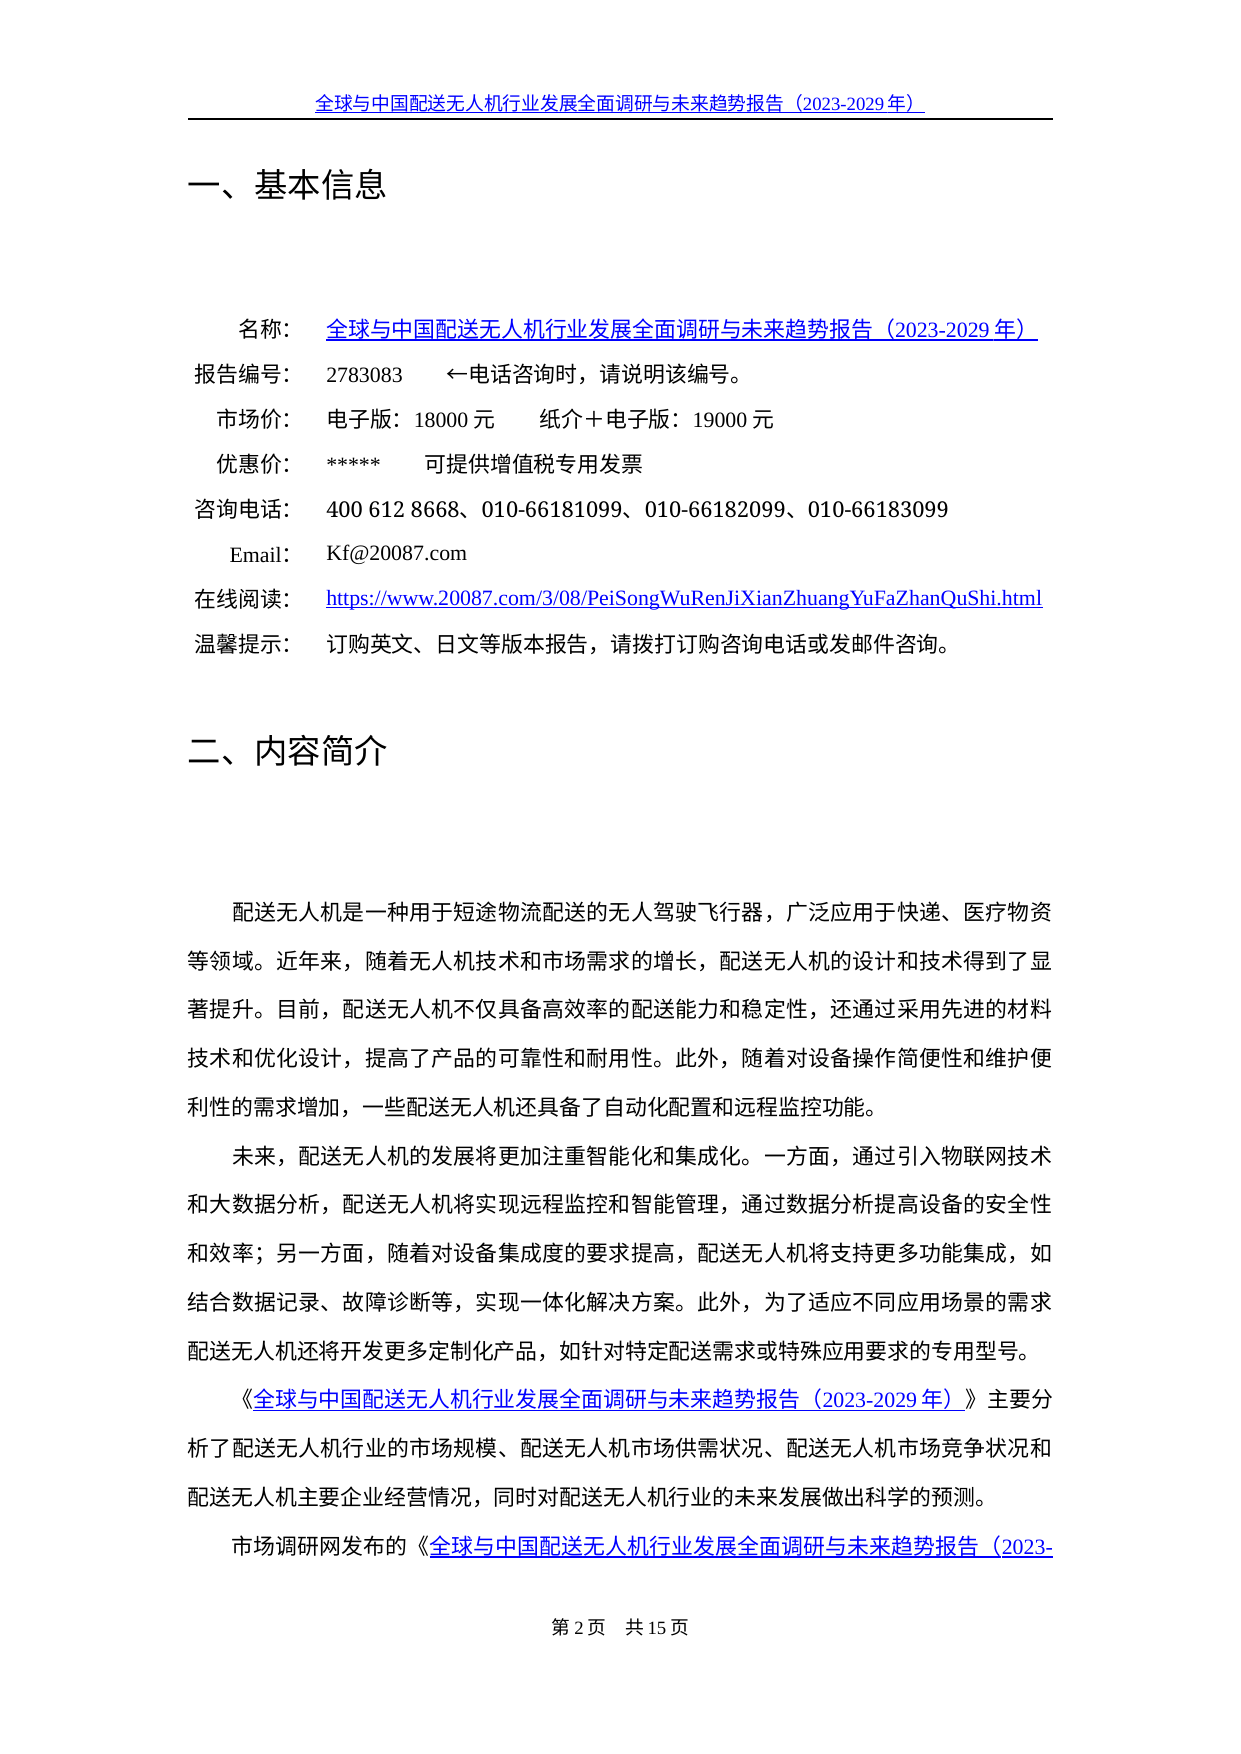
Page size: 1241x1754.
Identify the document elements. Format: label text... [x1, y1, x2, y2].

table_header 全球与中国配送无人机行业发展全面调研与未来趋势报告（2023-2029年） [315, 312, 1073, 357]
table_cell Kf@20087.com [315, 537, 1073, 582]
table_cell 在线阅读： [167, 582, 315, 627]
table_cell 400 612 8668、010-66181099、010-66182099、010-66183099 [315, 492, 1073, 537]
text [187, 894, 1053, 1561]
table_header 名称： [167, 312, 315, 357]
table_cell 市场价： [167, 402, 315, 447]
table_cell 咨询电话： [167, 492, 315, 537]
table_cell 报告编号： [167, 357, 315, 402]
table_cell 温馨提示： [167, 627, 315, 672]
table_cell Email： [167, 537, 315, 582]
title 一、基本信息 [187, 150, 1053, 215]
table_cell 2783083 ←电话咨询时，请说明该编号。 [315, 357, 1073, 402]
title 二、内容简介 [187, 717, 1053, 782]
table_cell 优惠价： [167, 447, 315, 492]
table_cell 订购英文、日文等版本报告，请拨打订购咨询电话或发邮件咨询。 [315, 627, 1073, 672]
table_cell [315, 582, 1073, 627]
table_cell ***** 可提供增值税专用发票 [315, 447, 1073, 492]
table_cell 电子版：18000 元 纸介＋电子版：19000 元 [315, 402, 1073, 447]
